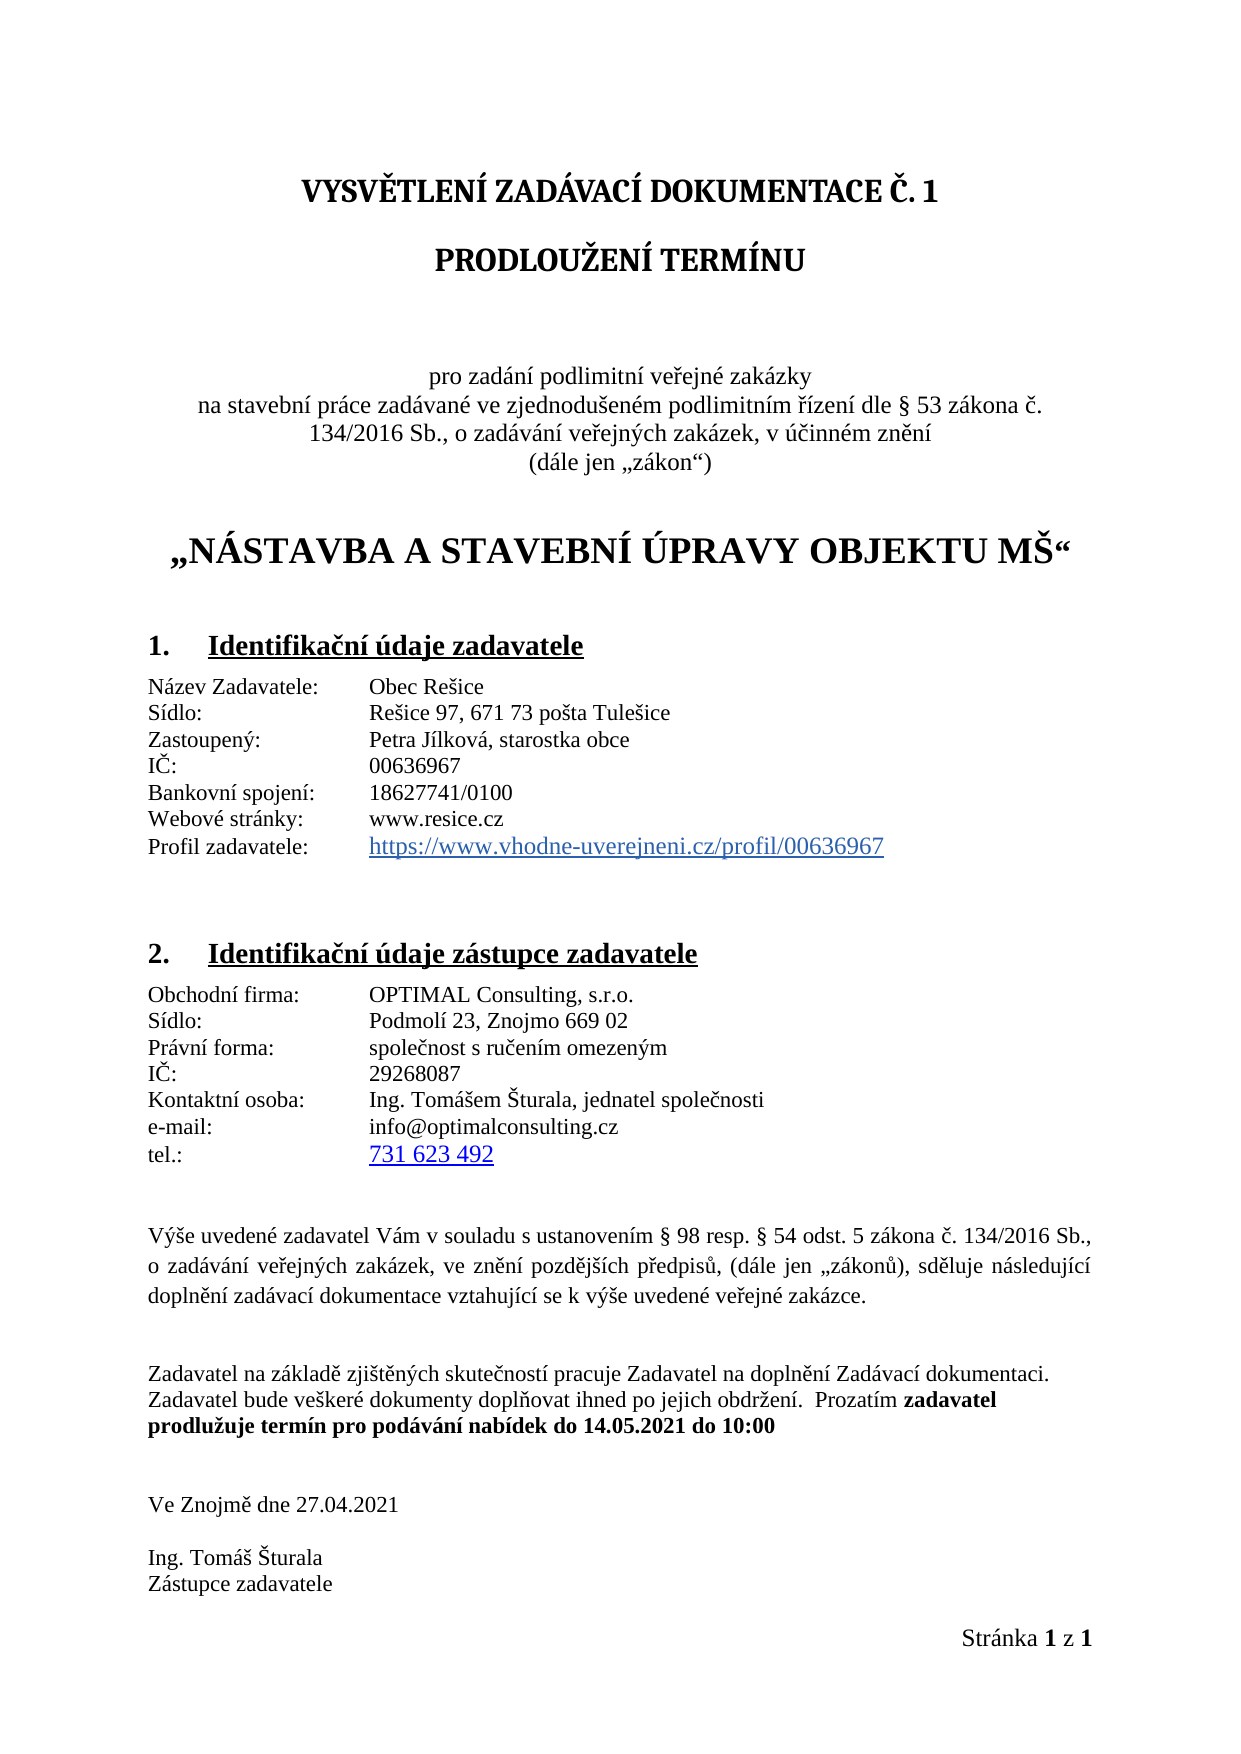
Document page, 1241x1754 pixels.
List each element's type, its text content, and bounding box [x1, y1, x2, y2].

text (dále jen „zákon“) [148, 447, 1093, 476]
text IČ: 00636967 [148, 752, 1093, 778]
text tel.: 731 623 492 [148, 1139, 1093, 1168]
text Kontaktní osoba: Ing. Tomášem Šturala, jednatel společnosti [148, 1087, 1093, 1113]
text na stavební práce zadávané ve zjednodušeném podlimitním řízení dle § 53 zákona č. 134/2016 Sb., o zadávání veřejných zakázek, v účinném znění [148, 390, 1093, 447]
text Zadavatel na základě zjištěných skutečností pracuje Zadavatel na doplnění Zadávací dokumentaci. Zadavatel bude veškeré dokumenty doplňovat ihned po jejich obdržení. Prozatím zadavatel prodlužuje termín pro podávání nabídek do 14.05.2021 do 10:00 [148, 1360, 1093, 1439]
text Sídlo: Rešice 97, 671 73 pošta Tulešice [148, 699, 1093, 726]
text Sídlo: Podmolí 23, Znojmo 669 02 [148, 1007, 1093, 1034]
text Profil zadavatele: https://www.vhodne-uverejneni.cz/profil/00636967 [148, 831, 1093, 860]
subtitle Identifikační údaje zadavatele [148, 628, 1093, 662]
text Výše uvedené zadavatel Vám v souladu s ustanovením § 98 resp. § 54 odst. 5 zákona č. 134/2016 Sb., o zadávání veřejných zakázek, ve znění pozdějších předpisů, (dále jen „zákonů), sděluje následující doplnění zadávací dokumentace vztahující se k výše uvedené veřejné zakázce. [148, 1222, 1093, 1309]
text e-mail: info@optimalconsulting.cz [148, 1113, 1093, 1139]
text Webové stránky: www.resice.cz [148, 805, 1093, 831]
text Právní forma: společnost s ručením omezeným [148, 1034, 1093, 1060]
text Název Zadavatele: Obec Rešice [148, 673, 1093, 699]
text Ing. Tomáš Šturala [148, 1544, 1093, 1571]
text Ve Znojmě dne 27.04.2021 [148, 1491, 1093, 1518]
text Zástupce zadavatele [148, 1571, 1093, 1597]
text IČ: 29268087 [148, 1060, 1093, 1087]
text VYSVĚTLENÍ ZADÁVACÍ DOKUMENTACE Č. 1 [148, 173, 1093, 211]
text Zastoupený: Petra Jílková, starostka obce [148, 726, 1093, 752]
subtitle Identifikační údaje zástupce zadavatele [148, 936, 1093, 970]
text PRODLOUŽENÍ TERMÍNU [148, 242, 1093, 280]
text Obchodní firma: OPTIMAL Consulting, s.r.o. [148, 981, 1093, 1007]
text pro zadání podlimitní veřejné zakázky [148, 361, 1093, 390]
text „NÁSTAVBA A STAVEBNÍ ÚPRAVY OBJEKTU MŠ“ [148, 529, 1093, 572]
text Bankovní spojení: 18627741/0100 [148, 778, 1093, 805]
